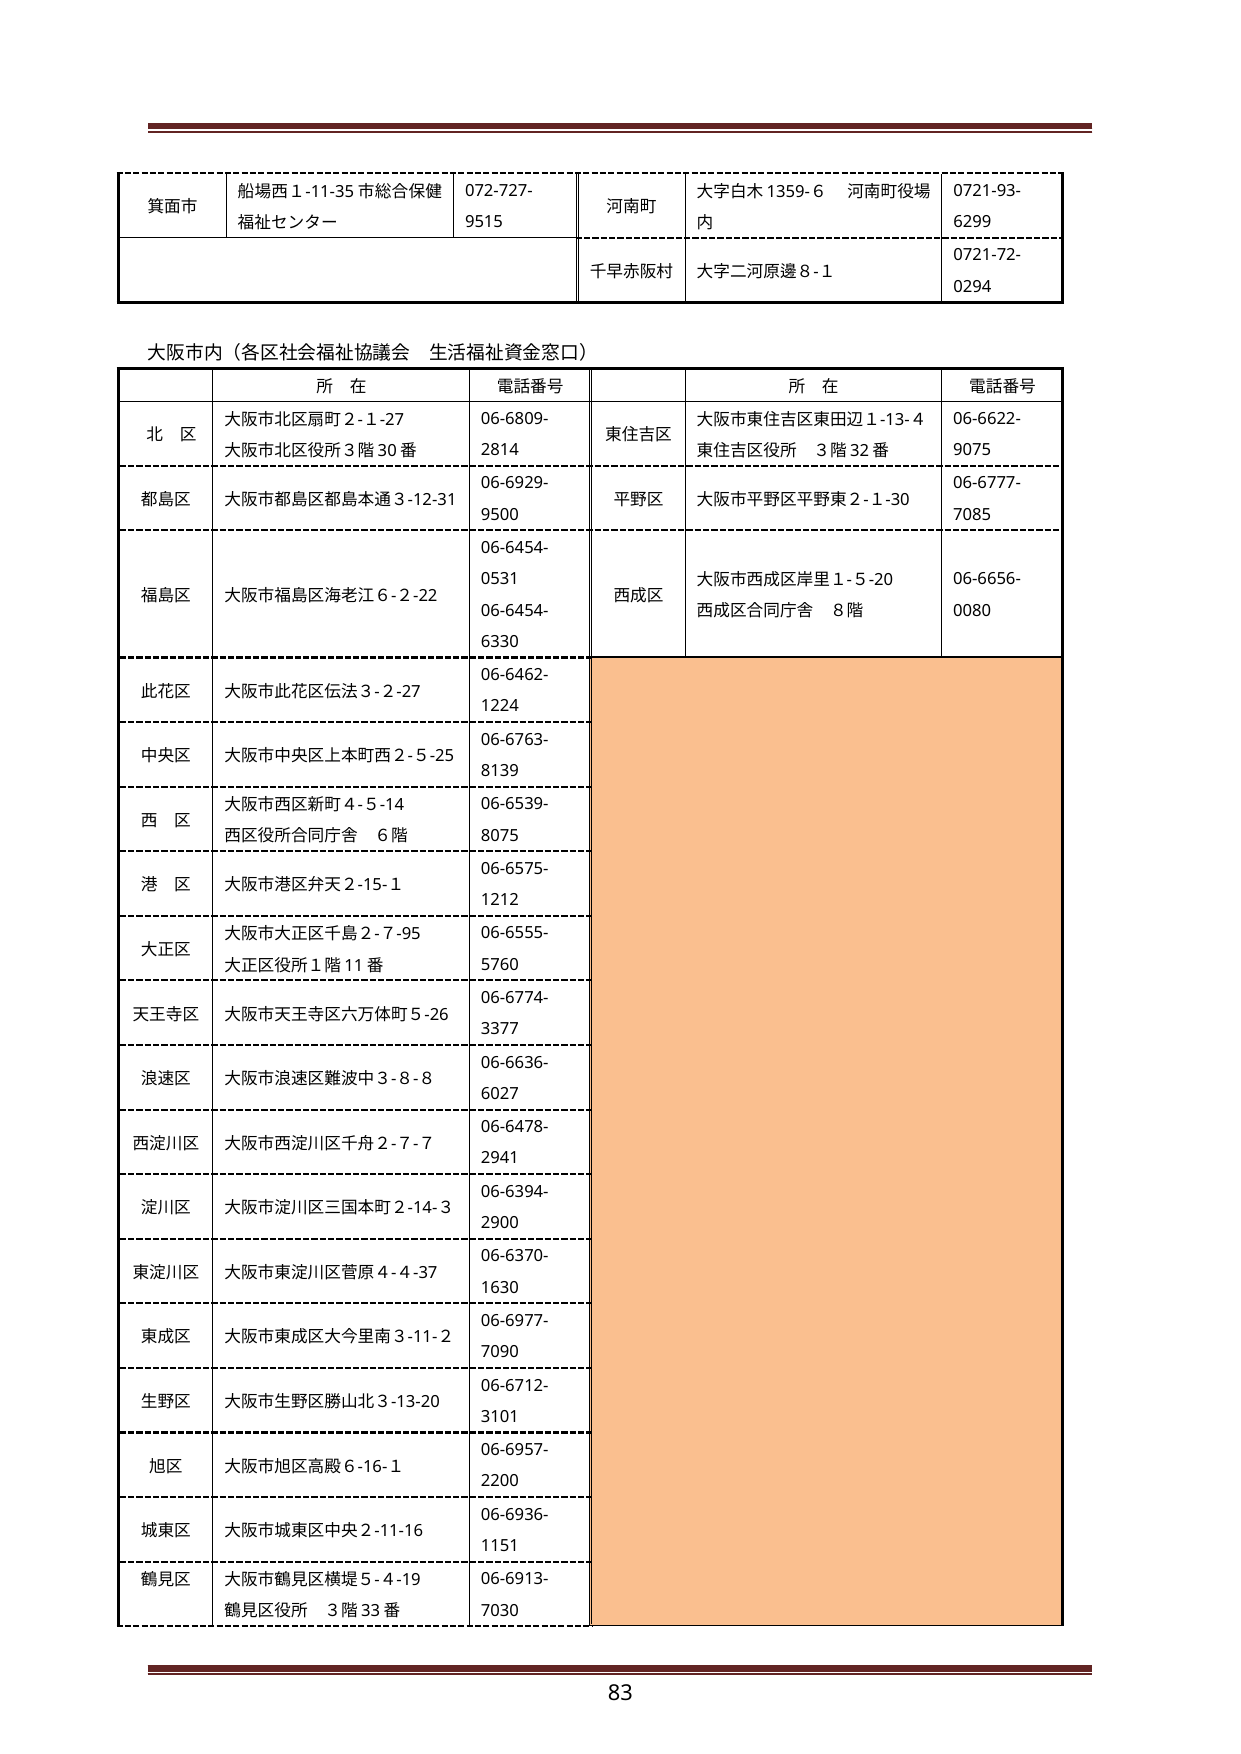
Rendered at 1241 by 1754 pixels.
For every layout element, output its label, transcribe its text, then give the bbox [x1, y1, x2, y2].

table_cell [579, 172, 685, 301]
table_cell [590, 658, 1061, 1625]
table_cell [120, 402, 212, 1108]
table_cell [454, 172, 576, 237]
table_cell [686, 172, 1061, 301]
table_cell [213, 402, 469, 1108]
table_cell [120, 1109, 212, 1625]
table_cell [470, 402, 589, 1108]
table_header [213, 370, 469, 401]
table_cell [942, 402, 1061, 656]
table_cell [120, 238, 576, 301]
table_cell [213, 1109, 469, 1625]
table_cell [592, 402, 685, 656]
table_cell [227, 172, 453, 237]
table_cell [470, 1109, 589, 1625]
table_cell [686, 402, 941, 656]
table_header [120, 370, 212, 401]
text 大阪市内（各区社会福祉協議会 生活福祉資金窓口） [148, 336, 1092, 367]
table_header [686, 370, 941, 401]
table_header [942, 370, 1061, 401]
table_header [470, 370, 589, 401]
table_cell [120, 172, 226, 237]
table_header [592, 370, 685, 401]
